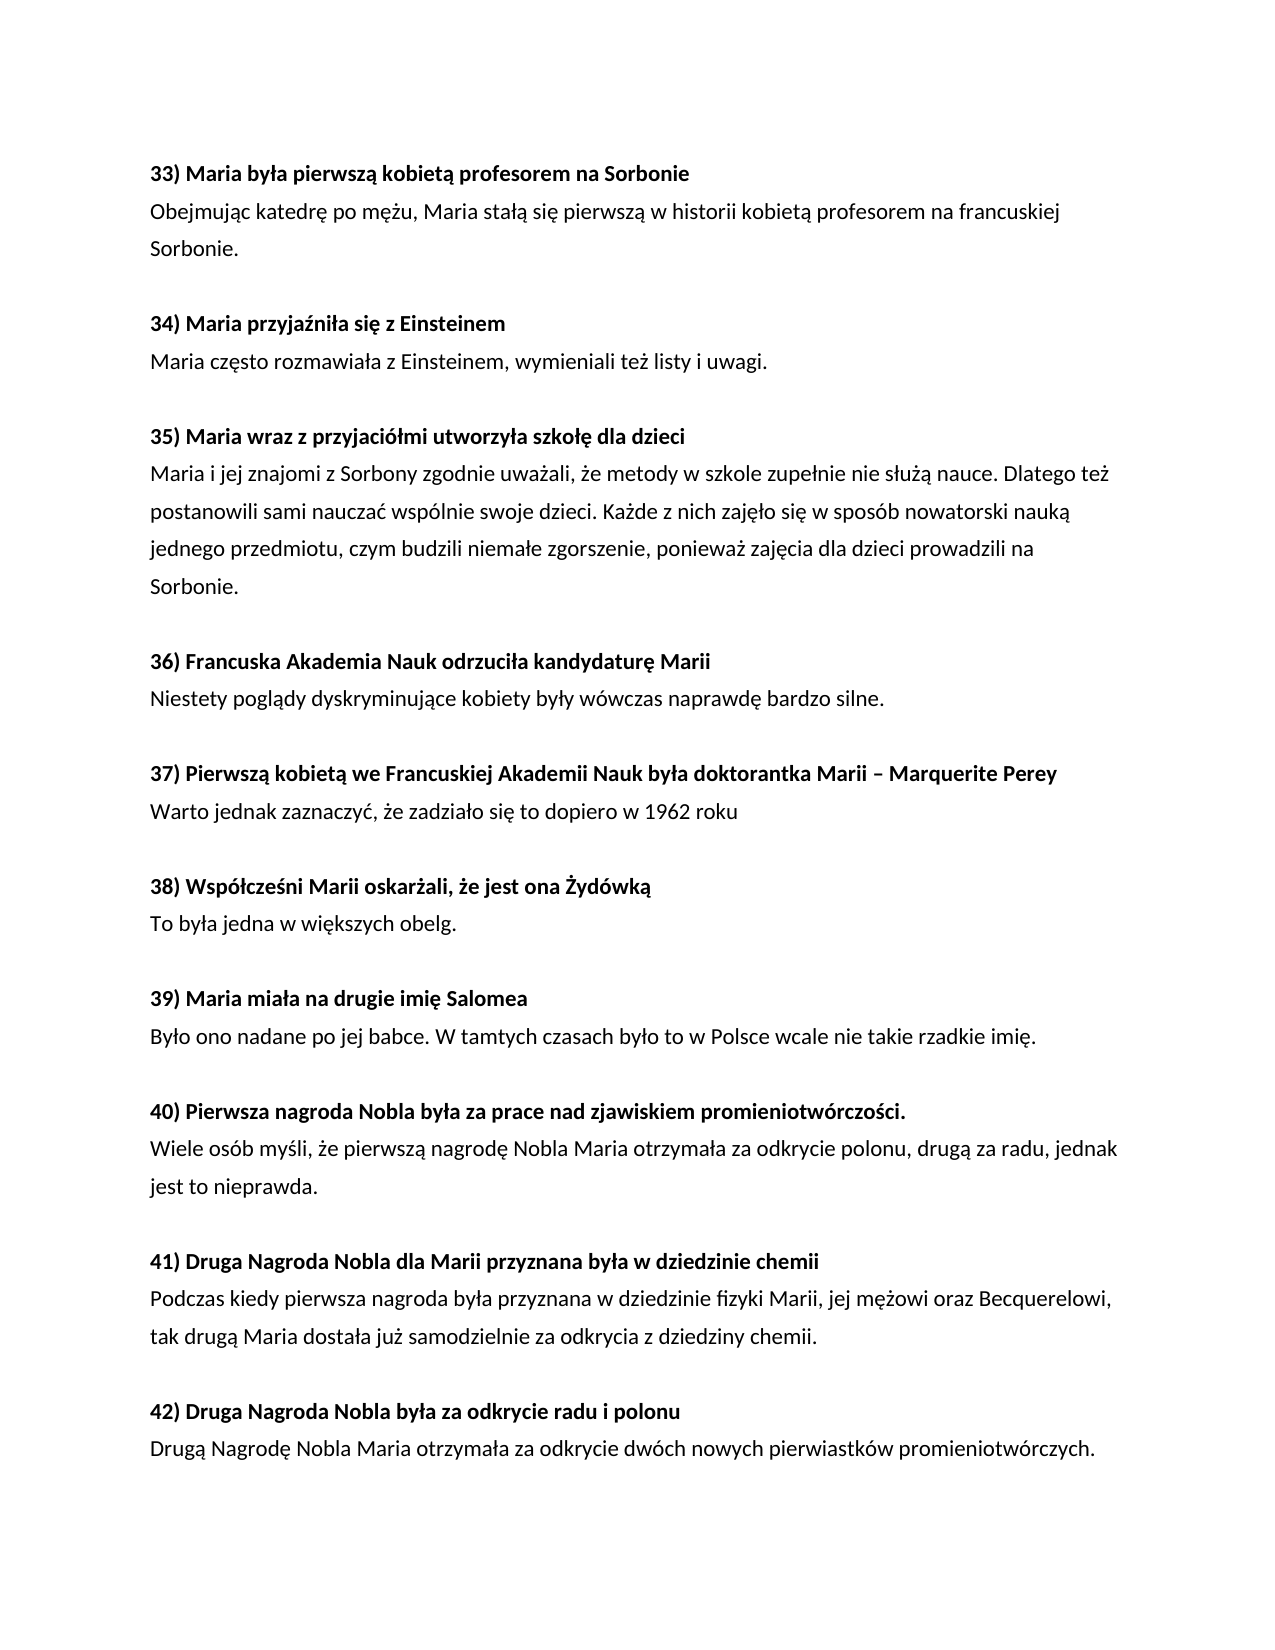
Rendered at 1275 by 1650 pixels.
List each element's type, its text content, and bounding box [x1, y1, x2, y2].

text To była jedna w większych obelg. [150, 900, 1125, 937]
text 38) Współcześni Marii oskarżali, że jest ona Żydówką [150, 862, 1125, 900]
text 36) Francuska Akademia Nauk odrzuciła kandydaturę Marii [150, 637, 1125, 675]
text Obejmując katedrę po mężu, Maria stałą się pierwszą w historii kobietą profesorem na francuskiej Sorbonie. [150, 187, 1125, 262]
text 34) Maria przyjaźniła się z Einsteinem [150, 300, 1125, 337]
text 39) Maria miała na drugie imię Salomea [150, 975, 1125, 1012]
text 40) Pierwsza nagroda Nobla była za prace nad zjawiskiem promieniotwórczości. [150, 1087, 1125, 1125]
text Było ono nadane po jej babce. W tamtych czasach było to w Polsce wcale nie takie rzadkie imię. [150, 1012, 1125, 1050]
text 35) Maria wraz z przyjaciółmi utworzyła szkołę dla dzieci [150, 412, 1125, 450]
text Niestety poglądy dyskryminujące kobiety były wówczas naprawdę bardzo silne. [150, 675, 1125, 712]
text 37) Pierwszą kobietą we Francuskiej Akademii Nauk była doktorantka Marii – Marquerite Perey [150, 750, 1125, 787]
text Maria często rozmawiała z Einsteinem, wymieniali też listy i uwagi. [150, 337, 1125, 375]
text Podczas kiedy pierwsza nagroda była przyznana w dziedzinie fizyki Marii, jej mężowi oraz Becquerelowi, tak drugą Maria dostała już samodzielnie za odkrycia z dziedziny chemii. [150, 1275, 1125, 1350]
text Warto jednak zaznaczyć, że zadziało się to dopiero w 1962 roku [150, 787, 1125, 825]
text Drugą Nagrodę Nobla Maria otrzymała za odkrycie dwóch nowych pierwiastków promieniotwórczych. [150, 1425, 1125, 1462]
text 42) Druga Nagroda Nobla była za odkrycie radu i polonu [150, 1387, 1125, 1425]
text Wiele osób myśli, że pierwszą nagrodę Nobla Maria otrzymała za odkrycie polonu, drugą za radu, jednak jest to nieprawda. [150, 1125, 1125, 1200]
text 33) Maria była pierwszą kobietą profesorem na Sorbonie [150, 150, 1125, 187]
text 41) Druga Nagroda Nobla dla Marii przyznana była w dziedzinie chemii [150, 1237, 1125, 1275]
text Maria i jej znajomi z Sorbony zgodnie uważali, że metody w szkole zupełnie nie służą nauce. Dlatego też postanowili sami nauczać wspólnie swoje dzieci. Każde z nich zajęło się w sposób nowatorski nauką jednego przedmiotu, czym budzili niemałe zgorszenie, ponieważ zajęcia dla dzieci prowadzili na Sorbonie. [150, 450, 1125, 600]
